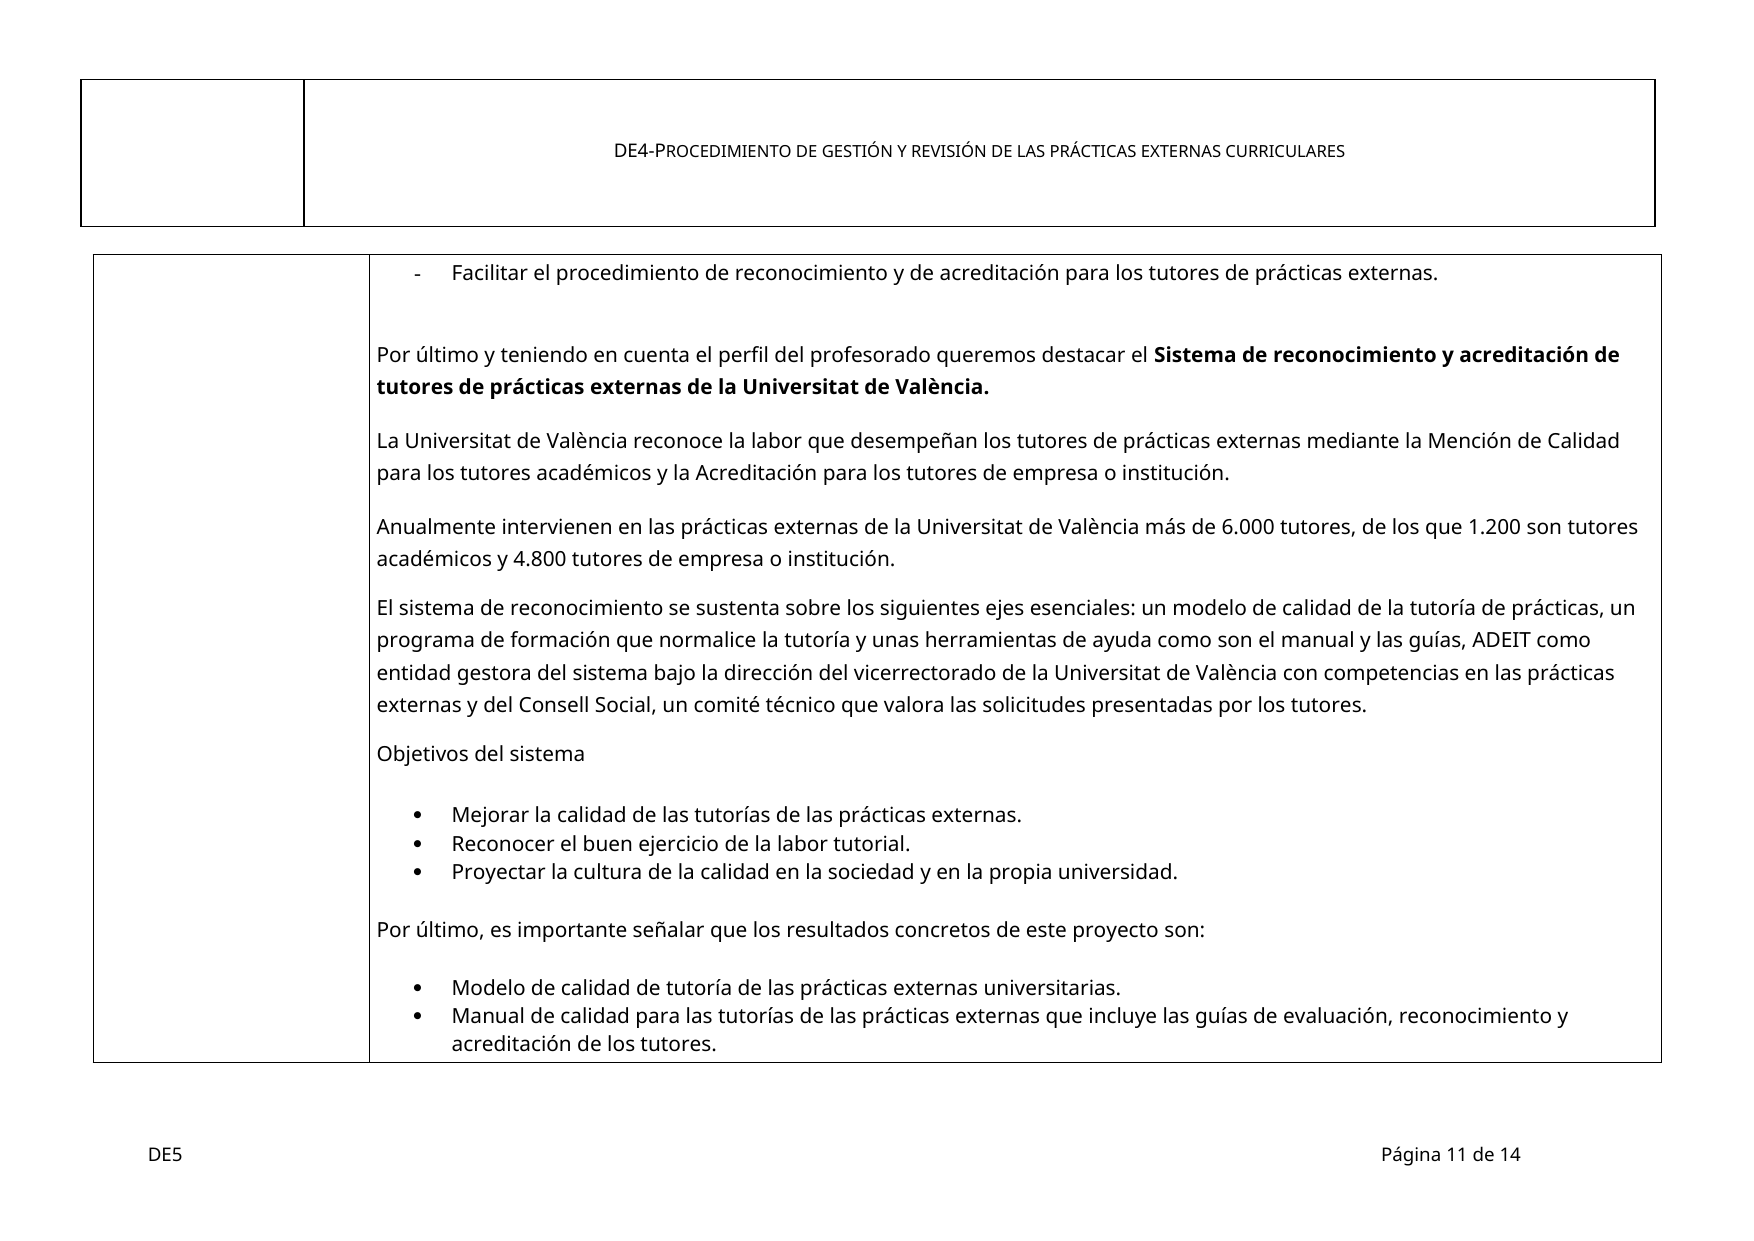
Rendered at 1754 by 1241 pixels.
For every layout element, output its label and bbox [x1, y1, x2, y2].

table_cell [370, 255, 1661, 1062]
